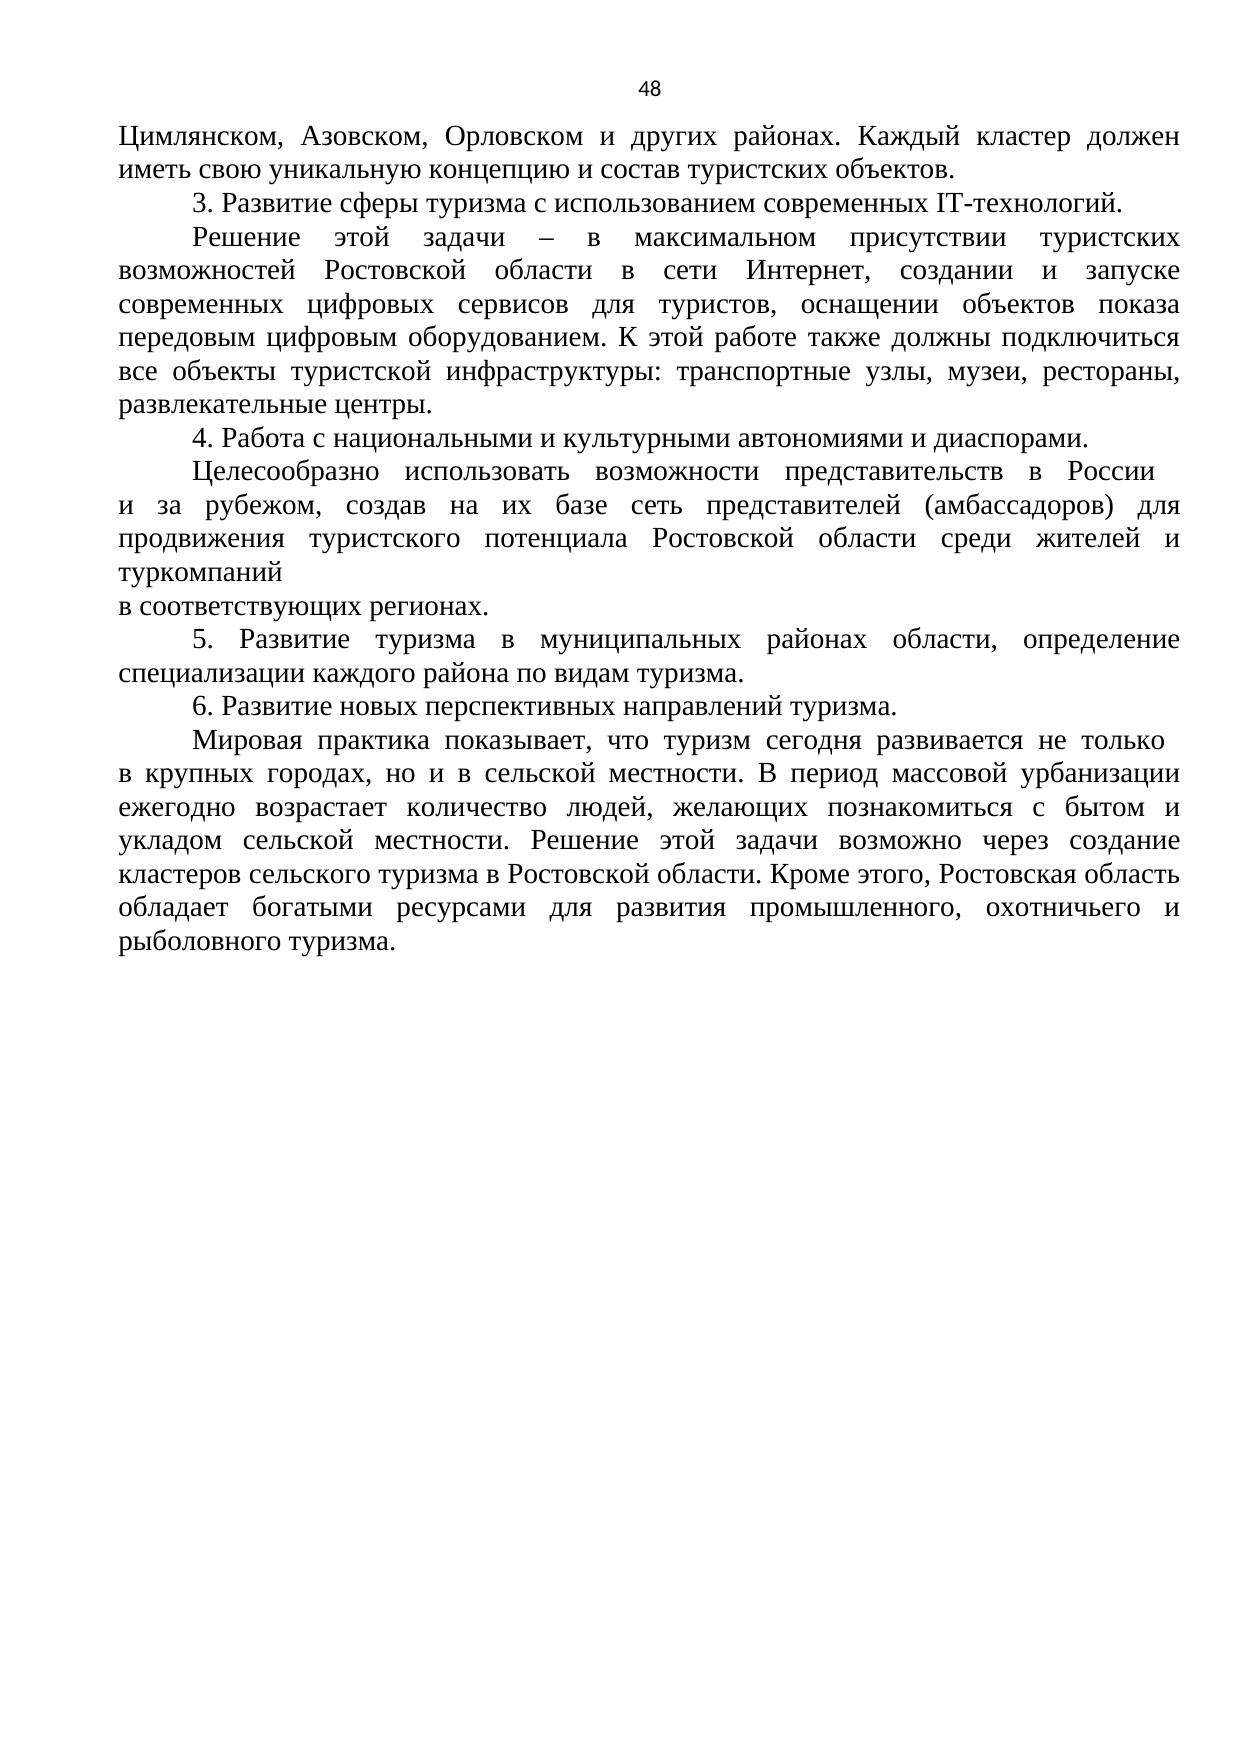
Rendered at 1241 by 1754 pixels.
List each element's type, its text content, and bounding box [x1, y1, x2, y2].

text 3. Развитие сферы туризма с использованием современных IT-технологий. [118, 185, 1181, 219]
text Мировая практика показывает, что туризм сегодня развивается не только в крупных городах, но и в сельской местности. В период массовой урбанизации ежегодно возрастает количество людей, желающих познакомиться с бытом и укладом сельской местности. Решение этой задачи возможно через создание кластеров сельского туризма в Ростовской области. Кроме этого, Ростовская область обладает богатыми ресурсами для развития промышленного, охотничьего и рыболовного туризма. [118, 722, 1181, 957]
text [118, 118, 1181, 185]
text Целесообразно использовать возможности представительств в России и за рубежом, создав на их базе сеть представителей (амбассадоров) для продвижения туристского потенциала Ростовской области среди жителей и туркомпаний в соответствующих регионах. [118, 453, 1181, 621]
text 5. Развитие туризма в муниципальных районах области, определение специализации каждого района по видам туризма. [118, 621, 1181, 688]
text 6. Развитие новых перспективных направлений туризма. [118, 688, 1181, 722]
text Решение этой задачи – в максимальном присутствии туристских возможностей Ростовской области в сети Интернет, создании и запуске современных цифровых сервисов для туристов, оснащении объектов показа передовым цифровым оборудованием. К этой работе также должны подключиться все объекты туристской инфраструктуры: транспортные узлы, музеи, рестораны, развлекательные центры. [118, 219, 1181, 420]
text 4. Работа с национальными и культурными автономиями и диаспорами. [118, 420, 1181, 453]
